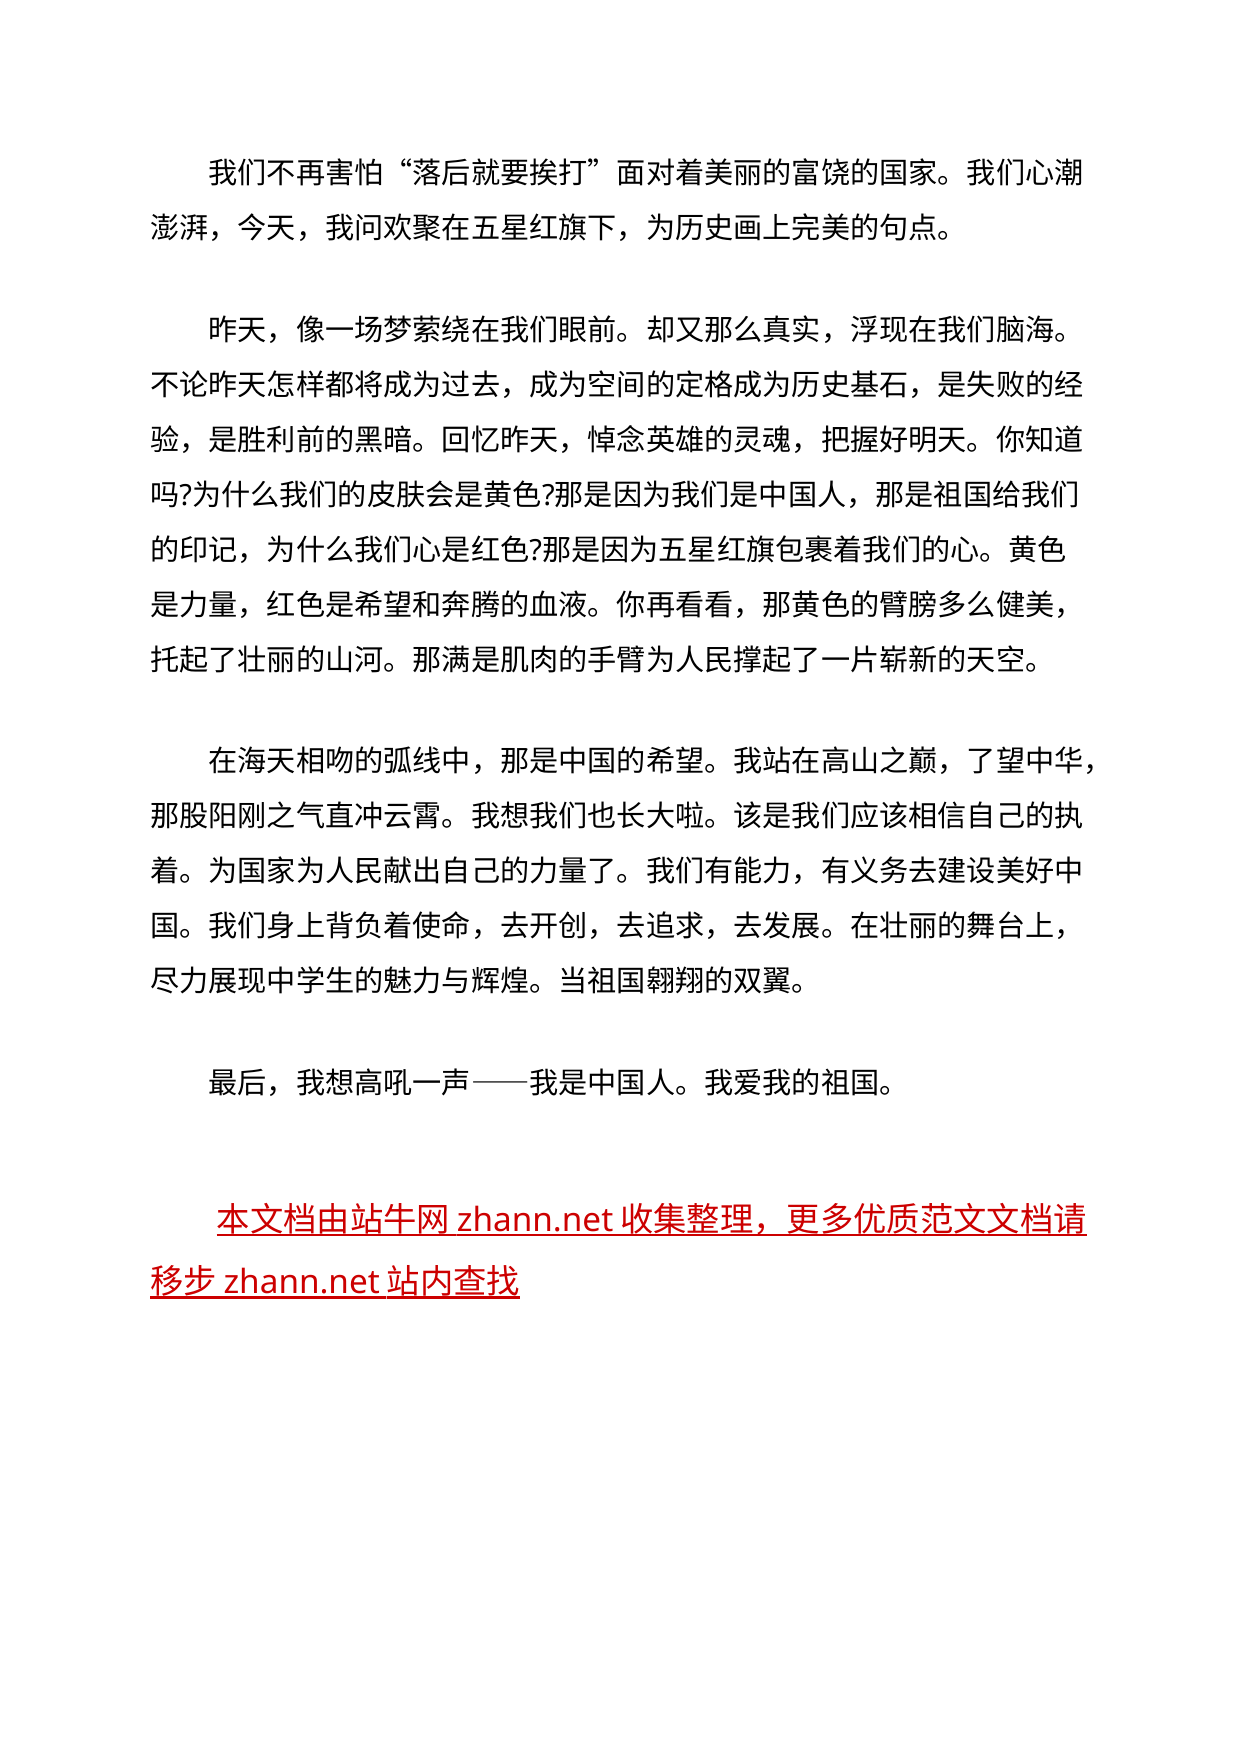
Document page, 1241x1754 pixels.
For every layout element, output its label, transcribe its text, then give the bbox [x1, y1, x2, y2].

text 本文档由站牛网zhann.net收集整理，更多优质范文文档请移步zhann.net站内查找 [150, 1192, 1090, 1304]
text 在海天相吻的弧线中，那是中国的希望。我站在高山之巅，了望中华，那股阳刚之气直冲云霄。我想我们也长大啦。该是我们应该相信自己的执着。为国家为人民献出自己的力量了。我们有能力，有义务去建设美好中国。我们身上背负着使命，去开创，去追求，去发展。在壮丽的舞台上，尽力展现中学生的魅力与辉煌。当祖国翱翔的双翼。 [150, 738, 1090, 1000]
text 昨天，像一场梦萦绕在我们眼前。却又那么真实，浮现在我们脑海。不论昨天怎样都将成为过去，成为空间的定格成为历史基石，是失败的经验，是胜利前的黑暗。回忆昨天，悼念英雄的灵魂，把握好明天。你知道吗?为什么我们的皮肤会是黄色?那是因为我们是中国人，那是祖国给我们的印记，为什么我们心是红色?那是因为五星红旗包裹着我们的心。黄色是力量，红色是希望和奔腾的血液。你再看看，那黄色的臂膀多么健美，托起了壮丽的山河。那满是肌肉的手臂为人民撑起了一片崭新的天空。 [150, 307, 1090, 678]
text 我们不再害怕“落后就要挨打”面对着美丽的富饶的国家。我们心潮澎湃，今天，我问欢聚在五星红旗下，为历史画上完美的句点。 [150, 150, 1090, 247]
text 最后，我想高吼一声——我是中国人。我爱我的祖国。 [150, 1059, 1090, 1102]
